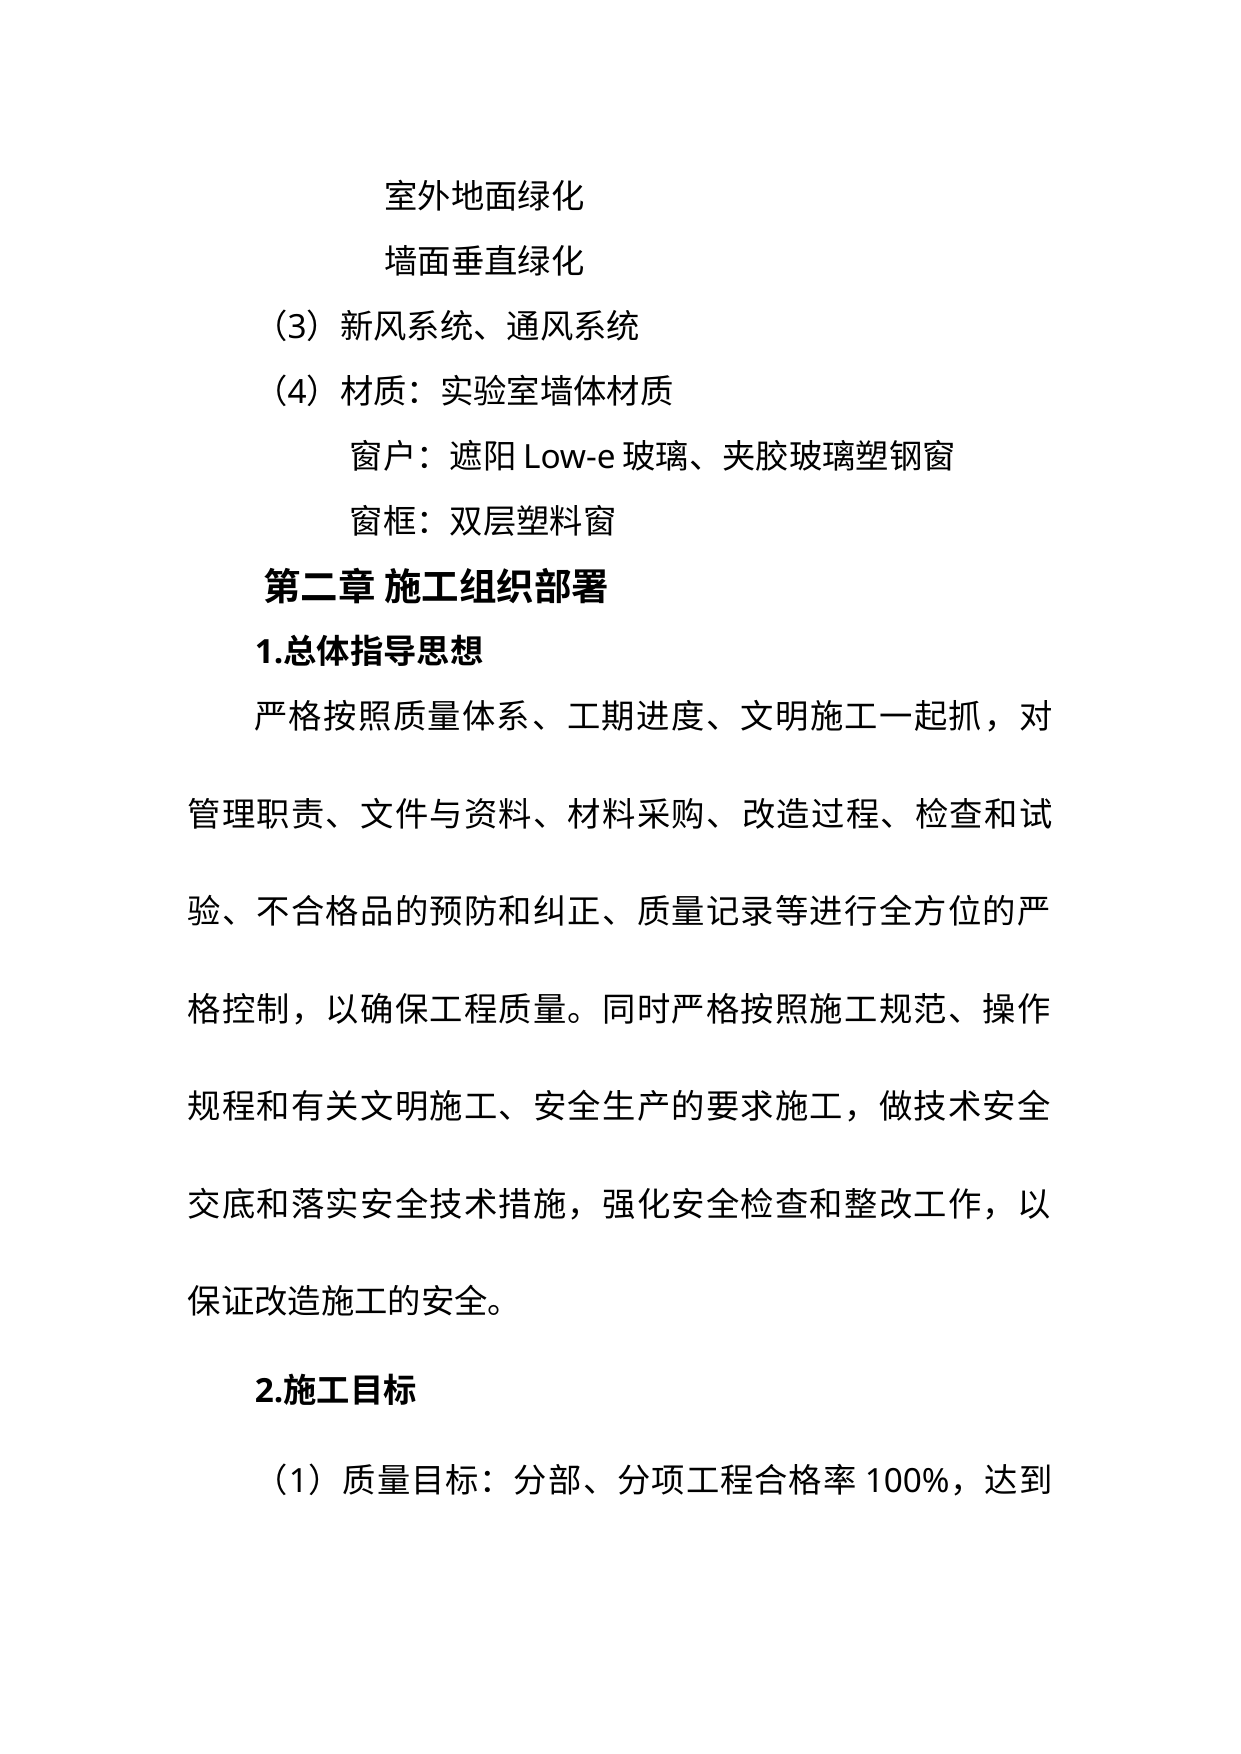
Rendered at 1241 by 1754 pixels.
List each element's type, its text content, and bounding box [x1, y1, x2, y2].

list 墙面垂直绿化 [187, 227, 1053, 292]
list 1.总体指导思想 [187, 617, 1053, 682]
list 室外地面绿化 [187, 162, 1053, 227]
list 材质：实验室墙体材质 [187, 357, 1053, 422]
list 新风系统、通风系统 [187, 292, 1053, 357]
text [187, 1445, 1053, 1510]
list 第二章 施工组织部署 [187, 552, 1053, 617]
list 窗框：双层塑料窗 [187, 487, 1053, 552]
text 2.施工目标 [187, 1356, 1053, 1421]
list 窗户：遮阳Low-e玻璃、夹胶玻璃塑钢窗 [187, 422, 1053, 487]
text 严格按照质量体系、工期进度、文明施工一起抓，对管理职责、文件与资料、材料采购、改造过程、检查和试验、不合格品的预防和纠正、质量记录等进行全方位的严格控制，以确保工程质量。同时严格按照施工规范、操作规程和有关文明施工、安全生产的要求施工，做技术安全交底和落实安全技术措施，强化安全检查和整改工作，以保证改造施工的安全。 [187, 682, 1053, 1332]
